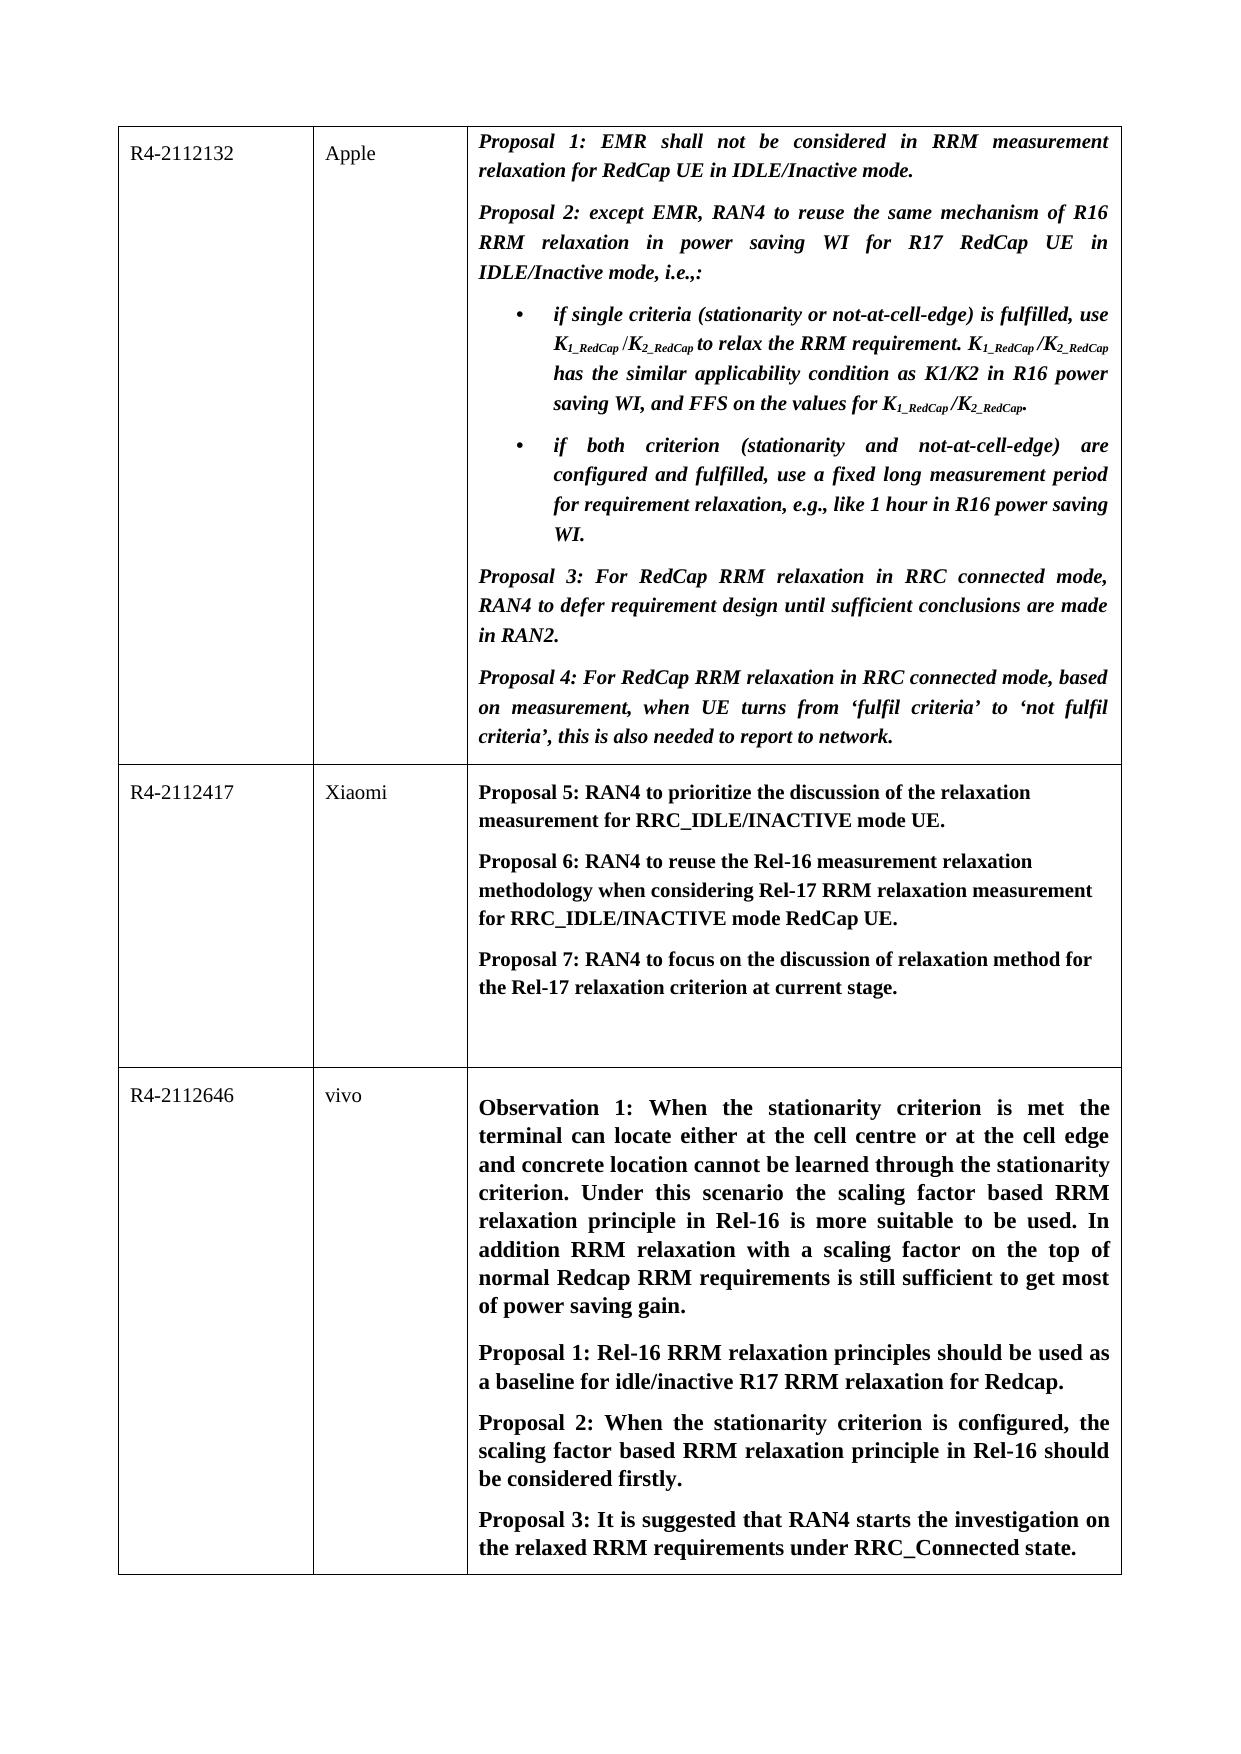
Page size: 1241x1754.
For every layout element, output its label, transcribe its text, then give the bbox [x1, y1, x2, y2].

table_cell Proposal 1: RAN4 to prioritize the discussion of the relaxation measurement for RRC_IDLE/INACTIVE mode UE. Proposal 2: RAN4 to reuse the Rel-16 measurement relaxation methodology when considering Rel-17 RRM relaxation measurement for RRC_IDLE/INACTIVE mode RedCap UE. Proposal 3: RAN4 to focus on the discussion of relaxation method for the Rel-17 relaxation criterion at current stage. [468, 765, 1121, 1067]
table_cell R4-2112646 [119, 1068, 313, 1574]
table_cell R4-2112417 [119, 765, 313, 1067]
table_cell Apple [314, 127, 467, 764]
table_cell vivo [314, 1068, 467, 1574]
table_cell R4-2112132 [119, 127, 313, 764]
table_cell Proposal 1: EMR shall not be considered in RRM measurement relaxation for RedCap UE in IDLE/Inactive mode. Proposal 2: except EMR, RAN4 to reuse the same mechanism of R16 RRM relaxation in power saving WI for R17 RedCap UE in IDLE/Inactive mode, i.e.,: if single criteria (stationarity or not-at-cell-edge) is fulfilled, use K1_RedCap /K2_RedCap to relax the RRM requirement. K1_RedCap /K2_RedCap has the similar applicability condition as K1/K2 in R16 power saving WI, and FFS on the values for K1_RedCap /K2_RedCap. if both criterion (stationarity and not-at-cell-edge) are configured and fulfilled, use a fixed long measurement period for requirement relaxation, e.g., like 1 hour in R16 power saving WI. Proposal 3: For RedCap RRM relaxation in RRC connected mode, RAN4 to defer requirement design until sufficient conclusions are made in RAN2. Proposal 4: For RedCap RRM relaxation in RRC connected mode, based on measurement, when UE turns from ‘fulfil criteria’ to ‘not fulfil criteria’, this is also needed to report to network. [468, 127, 1121, 764]
table_cell Observation 1: When the stationarity criterion is met the terminal can locate either at the cell centre or at the cell edge and concrete location cannot be learned through the stationarity criterion. Under this scenario the scaling factor based RRM relaxation principle in Rel-16 is more suitable to be used. In addition RRM relaxation with a scaling factor on the top of normal Redcap RRM requirements is still sufficient to get most of power saving gain. Proposal 1: Rel-16 RRM relaxation principles should be used as a baseline for idle/inactive R17 RRM relaxation for Redcap. Proposal 2: When the stationarity criterion is configured, the scaling factor based RRM relaxation principle in Rel-16 should be considered firstly. Proposal 3: It is suggested that RAN4 starts the investigation on the relaxed RRM requirements under RRC_Connected state. [468, 1068, 1121, 1574]
table_cell Xiaomi [314, 765, 467, 1067]
